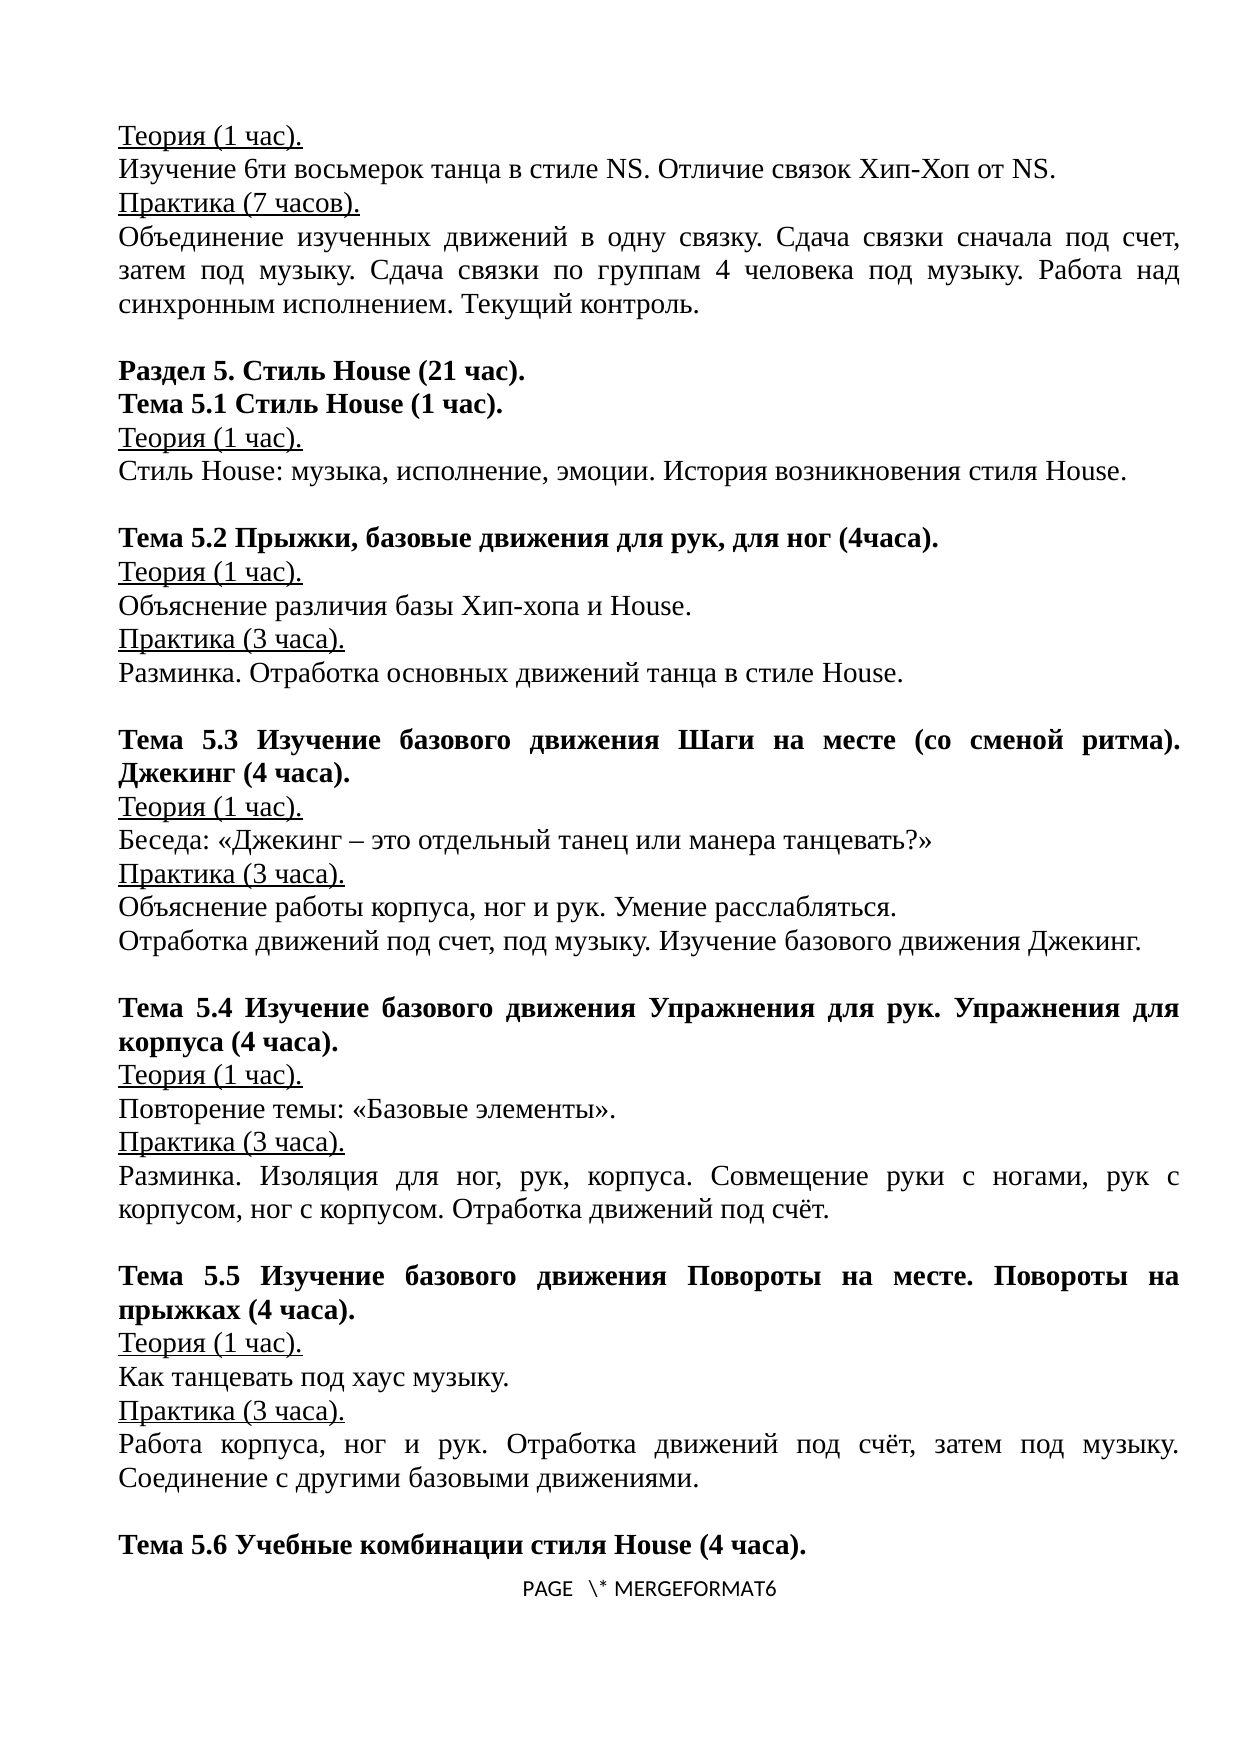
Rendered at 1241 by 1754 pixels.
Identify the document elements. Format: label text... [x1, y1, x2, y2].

text Объяснение работы корпуса, ног и рук. Умение расслабляться. [118, 889, 1181, 923]
text Теория (1 час). [118, 1326, 1181, 1359]
text Теория (1 час). [118, 789, 1181, 822]
text Изучение 6ти восьмерок танца в стиле NS. Отличие связок Хип-Хоп от NS. [118, 152, 1181, 185]
text Практика (3 часа). [118, 856, 1181, 889]
text Теория (1 час). [118, 118, 1181, 152]
text Повторение темы: «Базовые элементы». [118, 1091, 1181, 1124]
text Тема 5.4 Изучение базового движения Упражнения для рук. Упражнения для корпуса (4 часа). [118, 990, 1181, 1057]
text Теория (1 час). [118, 420, 1181, 453]
text Разминка. Изоляция для ног, рук, корпуса. Совмещение руки с ногами, рук с корпусом, ног с корпусом. Отработка движений под счёт. [118, 1158, 1181, 1225]
text Теория (1 час). [118, 554, 1181, 588]
text Теория (1 час). [118, 1057, 1181, 1091]
text Тема 5.3 Изучение базового движения Шаги на месте (со сменой ритма). Джекинг (4 часа). [118, 722, 1181, 789]
text Тема 5.5 Изучение базового движения Повороты на месте. Повороты на прыжках (4 часа). [118, 1258, 1181, 1326]
text Беседа: «Джекинг – это отдельный танец или манера танцевать?» [118, 822, 1181, 856]
text Практика (3 часа). [118, 1124, 1181, 1158]
text Работа корпуса, ног и рук. Отработка движений под счёт, затем под музыку. Соединение с другими базовыми движениями. [118, 1426, 1181, 1493]
text Отработка движений под счет, под музыку. Изучение базового движения Джекинг. [118, 923, 1181, 957]
text Тема 5.1 Стиль House (1 час). [118, 386, 1181, 420]
text Тема 5.6 Учебные комбинации стиля House (4 часа). [118, 1527, 1181, 1560]
text Раздел 5. Стиль House (21 час). [118, 353, 1181, 386]
text Практика (7 часов). [118, 185, 1181, 219]
text Стиль House: музыка, исполнение, эмоции. История возникновения стиля House. [118, 453, 1181, 487]
text Тема 5.2 Прыжки, базовые движения для рук, для ног (4часа). [118, 521, 1181, 554]
text Практика (3 часа). [118, 621, 1181, 655]
text Объяснение различия базы Хип-хопа и House. [118, 588, 1181, 621]
text Объединение изученных движений в одну связку. Сдача связки сначала под счет, затем под музыку. Сдача связки по группам 4 человека под музыку. Работа над синхронным исполнением. Текущий контроль. [118, 219, 1181, 319]
text Как танцевать под хаус музыку. [118, 1359, 1181, 1393]
text Практика (3 часа). [118, 1393, 1181, 1426]
text Разминка. Отработка основных движений танца в стиле House. [118, 655, 1181, 688]
